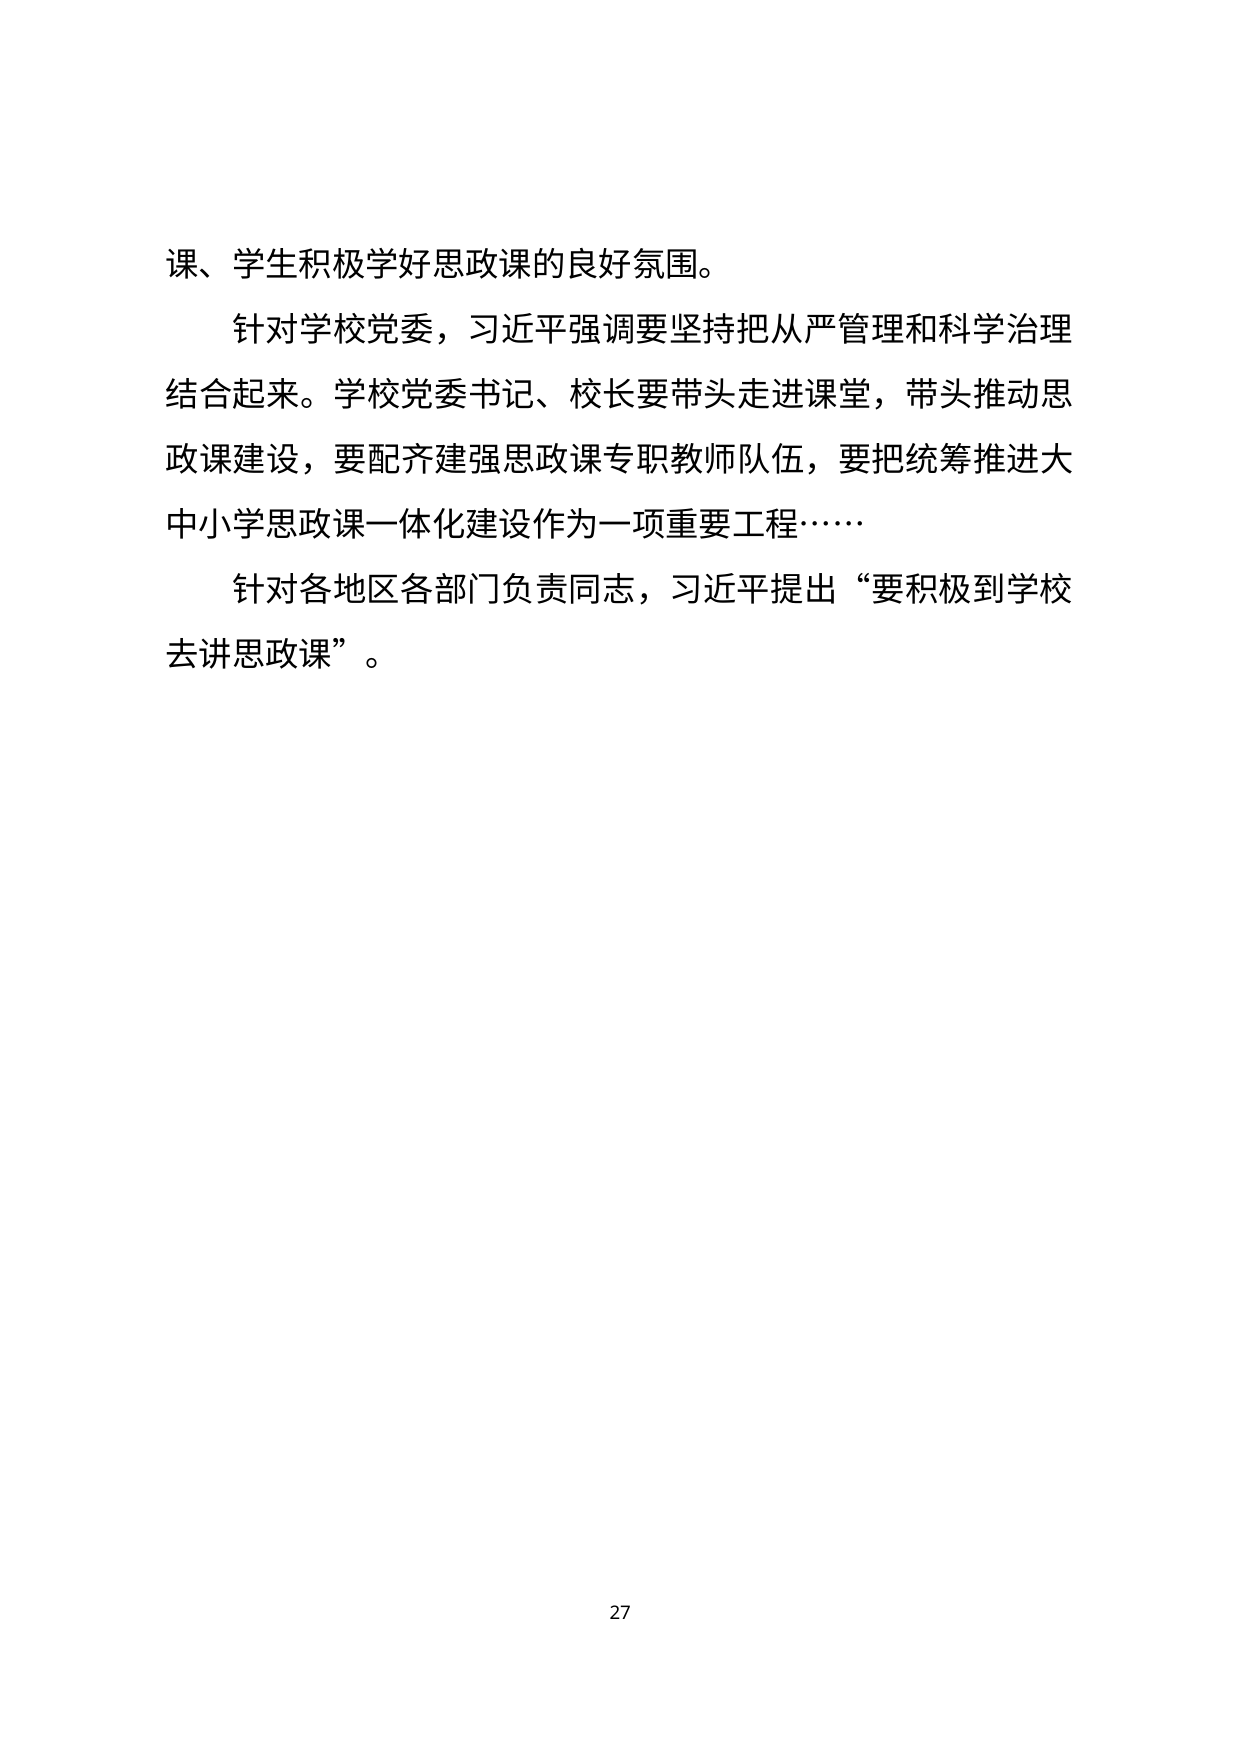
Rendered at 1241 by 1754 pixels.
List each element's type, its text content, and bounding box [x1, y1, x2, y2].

text 针对学校党委，习近平强调要坚持把从严管理和科学治理结合起来。学校党委书记、校长要带头走进课堂，带头推动思政课建设，要配齐建强思政课专职教师队伍，要把统筹推进大中小学思政课一体化建设作为一项重要工程…… [165, 295, 1075, 555]
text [165, 230, 1075, 295]
text 针对各地区各部门负责同志，习近平提出“要积极到学校去讲思政课”。 [165, 555, 1075, 685]
